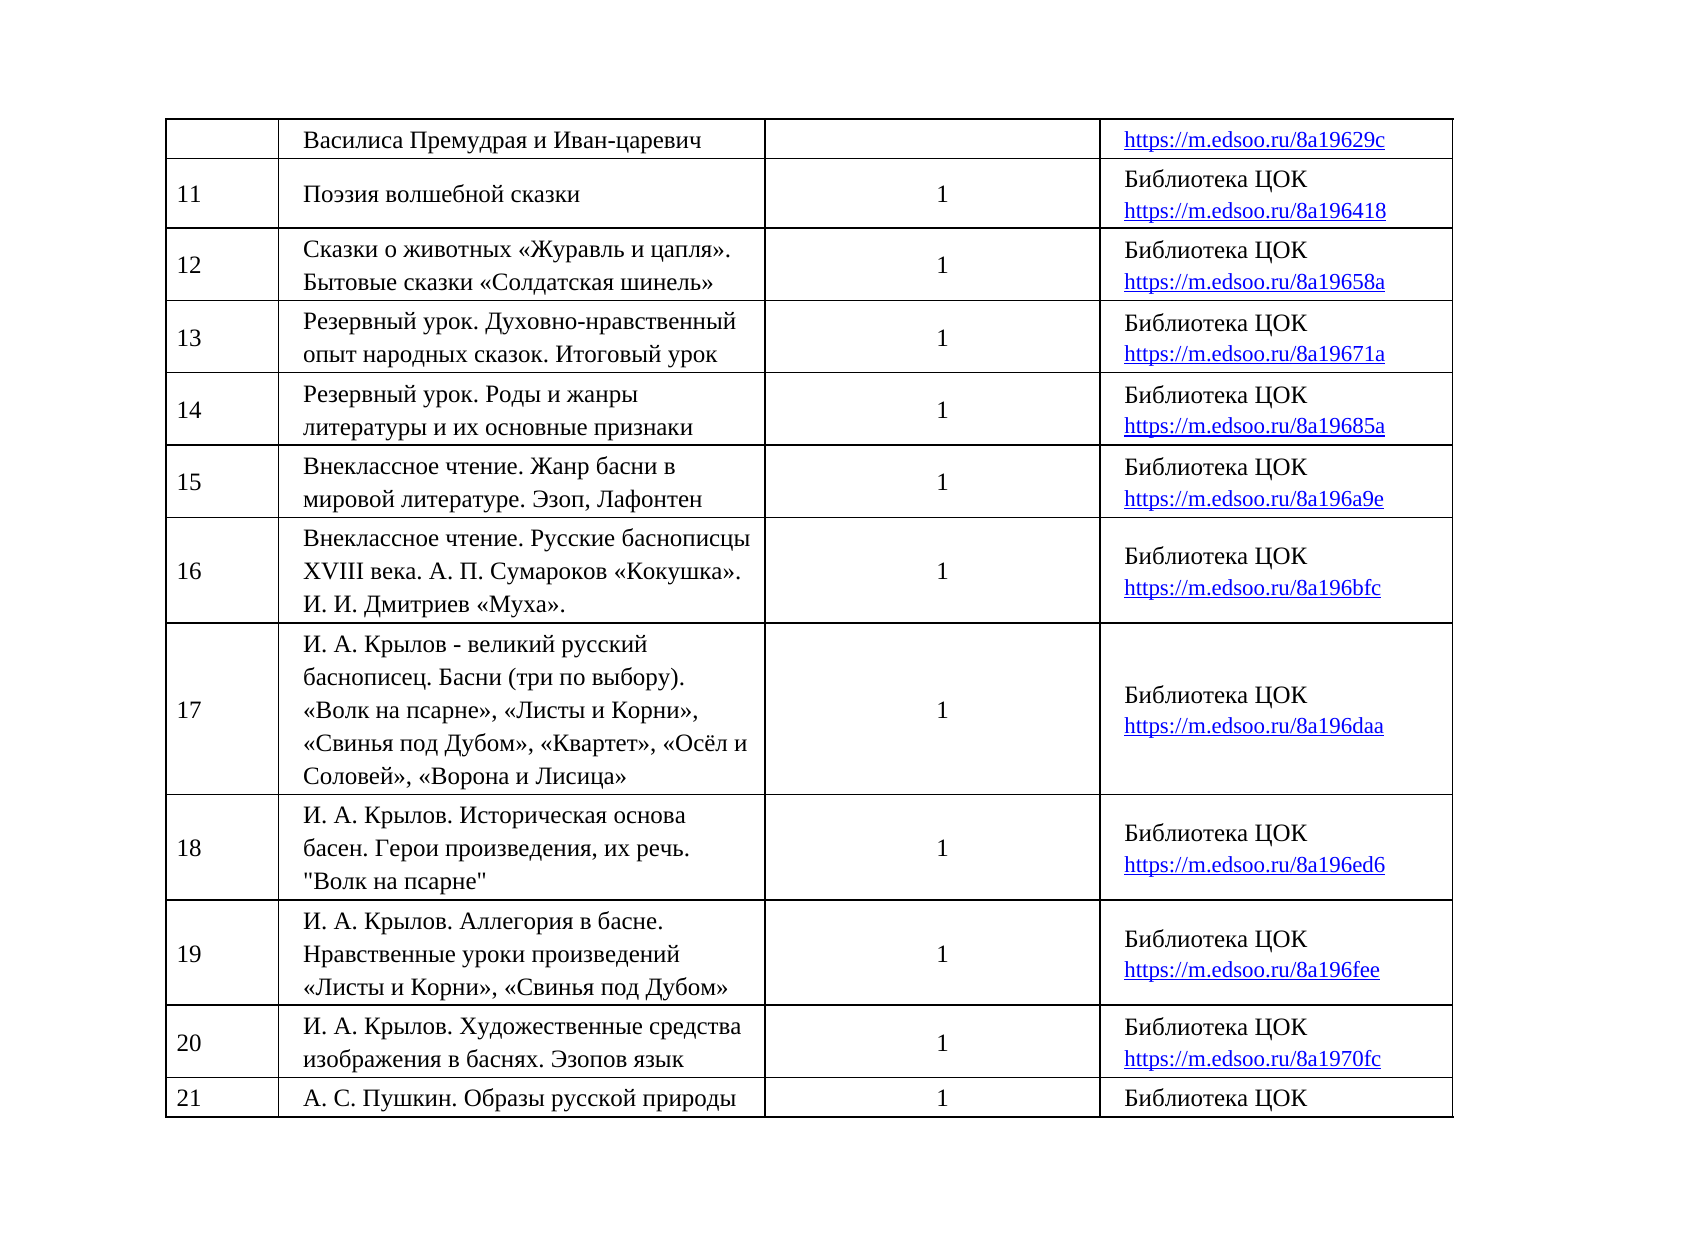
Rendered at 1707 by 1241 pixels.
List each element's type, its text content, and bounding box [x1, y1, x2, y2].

table_cell Библиотека ЦОК https://m.edsoo.ru/8a196bfc [1101, 518, 1452, 622]
table_cell Внеклассное чтение. Жанр басни в мировой литературе. Эзоп, Лафонтен [279, 446, 764, 517]
table_cell 1 [766, 159, 1099, 227]
table_cell 1 [766, 229, 1099, 299]
table_cell И. А. Крылов - великий русский баснописец. Басни (три по выбору). «Волк на псарне», «Листы и Корни», «Свинья под Дубом», «Квартет», «Осёл и Соловей», «Ворона и Лисица» [279, 624, 764, 793]
table_cell Библиотека ЦОК https://m.edsoo.ru/8a19685a [1101, 373, 1452, 444]
table_cell 1 [766, 901, 1099, 1004]
table_cell 1 [766, 120, 1099, 157]
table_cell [1101, 120, 1452, 157]
table_cell 1 [766, 624, 1099, 793]
table_cell 1 [766, 446, 1099, 517]
table_cell Библиотека ЦОК https://m.edsoo.ru/8a196418 [1101, 159, 1452, 227]
table_cell Библиотека ЦОК https://m.edsoo.ru/8a196fee [1101, 901, 1452, 1004]
table_cell Библиотека ЦОК https://m.edsoo.ru/8a196daa [1101, 624, 1452, 793]
table_cell 21 [167, 1078, 278, 1116]
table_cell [1101, 1078, 1452, 1116]
table_cell Внеклассное чтение. Русские баснописцы XVIII века. А. П. Сумароков «Кокушка». И. И. Дмитриев «Муха». [279, 518, 764, 622]
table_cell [279, 1078, 764, 1116]
table_cell 18 [167, 795, 278, 899]
table_cell Библиотека ЦОК https://m.edsoo.ru/8a19658a [1101, 229, 1452, 299]
table_cell Библиотека ЦОК https://m.edsoo.ru/8a19671a [1101, 301, 1452, 372]
table_cell Библиотека ЦОК https://m.edsoo.ru/8a196ed6 [1101, 795, 1452, 899]
table_cell 1 [766, 301, 1099, 372]
table_cell И. А. Крылов. Аллегория в басне. Нравственные уроки произведений «Листы и Корни», «Свинья под Дубом» [279, 901, 764, 1004]
table_cell 14 [167, 373, 278, 444]
table_cell 1 [766, 518, 1099, 622]
table_cell Резервный урок. Роды и жанры литературы и их основные признаки [279, 373, 764, 444]
table_cell 13 [167, 301, 278, 372]
table_cell 20 [167, 1006, 278, 1077]
table_cell 10 [167, 120, 278, 157]
table_cell 19 [167, 901, 278, 1004]
table_cell Сказки о животных «Журавль и цапля». Бытовые сказки «Солдатская шинель» [279, 229, 764, 299]
table_cell И. А. Крылов. Историческая основа басен. Герои произведения, их речь. "Волк на псарне" [279, 795, 764, 899]
table_cell И. А. Крылов. Художественные средства изображения в баснях. Эзопов язык [279, 1006, 764, 1077]
table_cell 16 [167, 518, 278, 622]
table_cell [279, 120, 764, 157]
table_cell 12 [167, 229, 278, 299]
table_cell 1 [766, 1006, 1099, 1077]
table_cell Библиотека ЦОК https://m.edsoo.ru/8a1970fc [1101, 1006, 1452, 1077]
table_cell 1 [766, 1078, 1099, 1116]
table_cell Резервный урок. Духовно-нравственный опыт народных сказок. Итоговый урок [279, 301, 764, 372]
table_cell Поэзия волшебной сказки [279, 159, 764, 227]
table_cell 1 [766, 795, 1099, 899]
table_cell Библиотека ЦОК https://m.edsoo.ru/8a196a9e [1101, 446, 1452, 517]
table_cell 1 [766, 373, 1099, 444]
table_cell 17 [167, 624, 278, 793]
table_cell 15 [167, 446, 278, 517]
table_cell 11 [167, 159, 278, 227]
